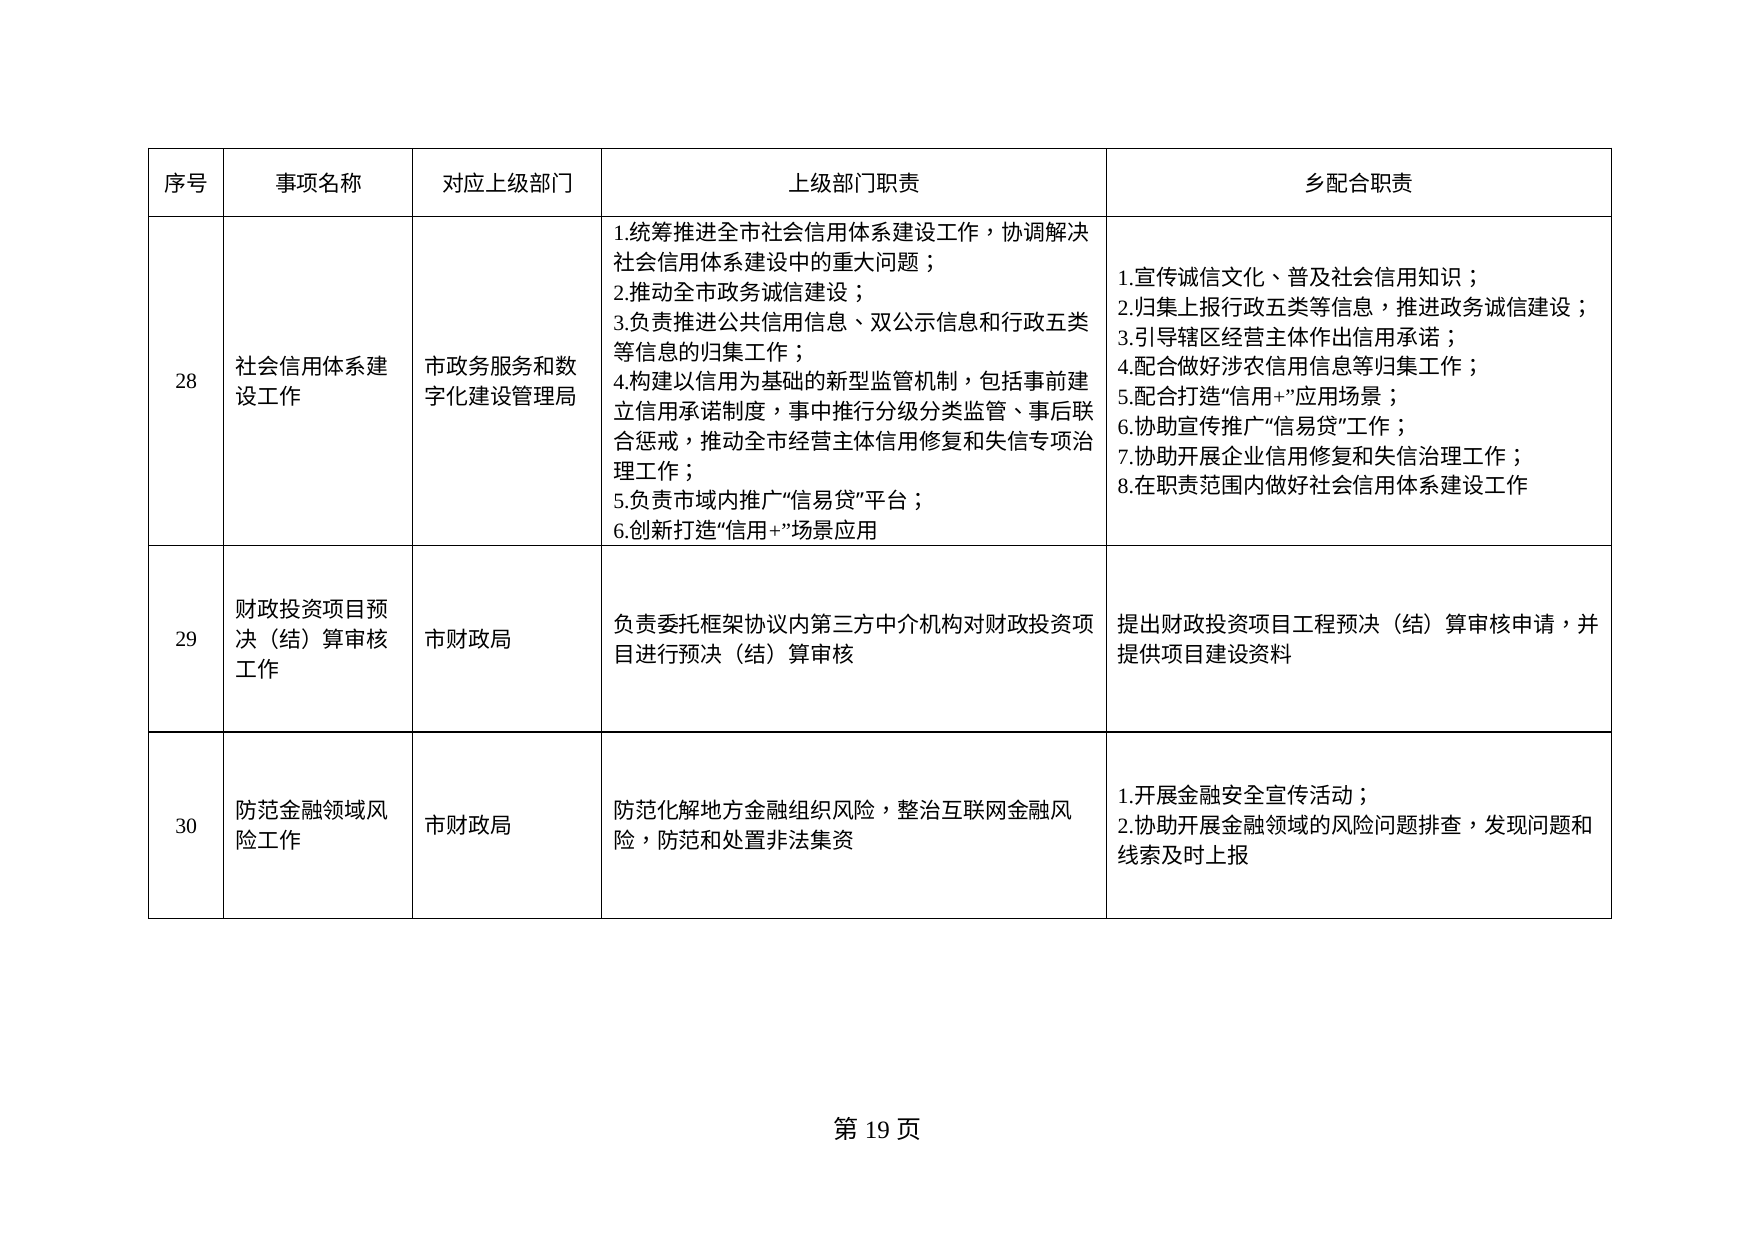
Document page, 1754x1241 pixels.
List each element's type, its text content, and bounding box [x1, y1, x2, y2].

table_cell 1.统筹推进全市社会信用体系建设工作，协调解决社会信用体系建设中的重大问题； 2.推动全市政务诚信建设； 3.负责推进公共信用信息、双公示信息和行政五类等信息的归集工作； 4.构建以信用为基础的新型监管机制，包括事前建立信用承诺制度，事中推行分级分类监管、事后联合惩戒，推动全市经营主体信用修复和失信专项治理工作； 5.负责市域内推广“信易贷”平台； 6.创新打造“信用+”场景应用 [602, 217, 1106, 545]
table_header 上级部门职责 [602, 149, 1106, 216]
table_header 序号 [149, 149, 223, 216]
table_cell 防范化解地方金融组织风险，整治互联网金融风险，防范和处置非法集资 [602, 733, 1106, 918]
table_cell 29 [149, 546, 223, 731]
table_cell 财政投资项目预决（结）算审核工作 [224, 546, 412, 731]
table_cell 28 [149, 217, 223, 545]
table_cell 1.开展金融安全宣传活动； 2.协助开展金融领域的风险问题排查，发现问题和线索及时上报 [1107, 733, 1611, 918]
table_header 乡配合职责 [1107, 149, 1611, 216]
table_header 对应上级部门 [413, 149, 601, 216]
table_cell 负责委托框架协议内第三方中介机构对财政投资项目进行预决（结）算审核 [602, 546, 1106, 731]
table_cell 防范金融领域风险工作 [224, 733, 412, 918]
table_cell 市政务服务和数字化建设管理局 [413, 217, 601, 545]
table_cell 1.宣传诚信文化、普及社会信用知识； 2.归集上报行政五类等信息，推进政务诚信建设； 3.引导辖区经营主体作出信用承诺； 4.配合做好涉农信用信息等归集工作； 5.配合打造“信用+”应用场景； 6.协助宣传推广“信易贷”工作； 7.协助开展企业信用修复和失信治理工作； 8.在职责范围内做好社会信用体系建设工作 [1107, 217, 1611, 545]
table_cell 提出财政投资项目工程预决（结）算审核申请，并提供项目建设资料 [1107, 546, 1611, 731]
table_cell 社会信用体系建设工作 [224, 217, 412, 545]
table_cell 30 [149, 733, 223, 918]
table_header 事项名称 [224, 149, 412, 216]
table_cell 市财政局 [413, 733, 601, 918]
table_cell 市财政局 [413, 546, 601, 731]
